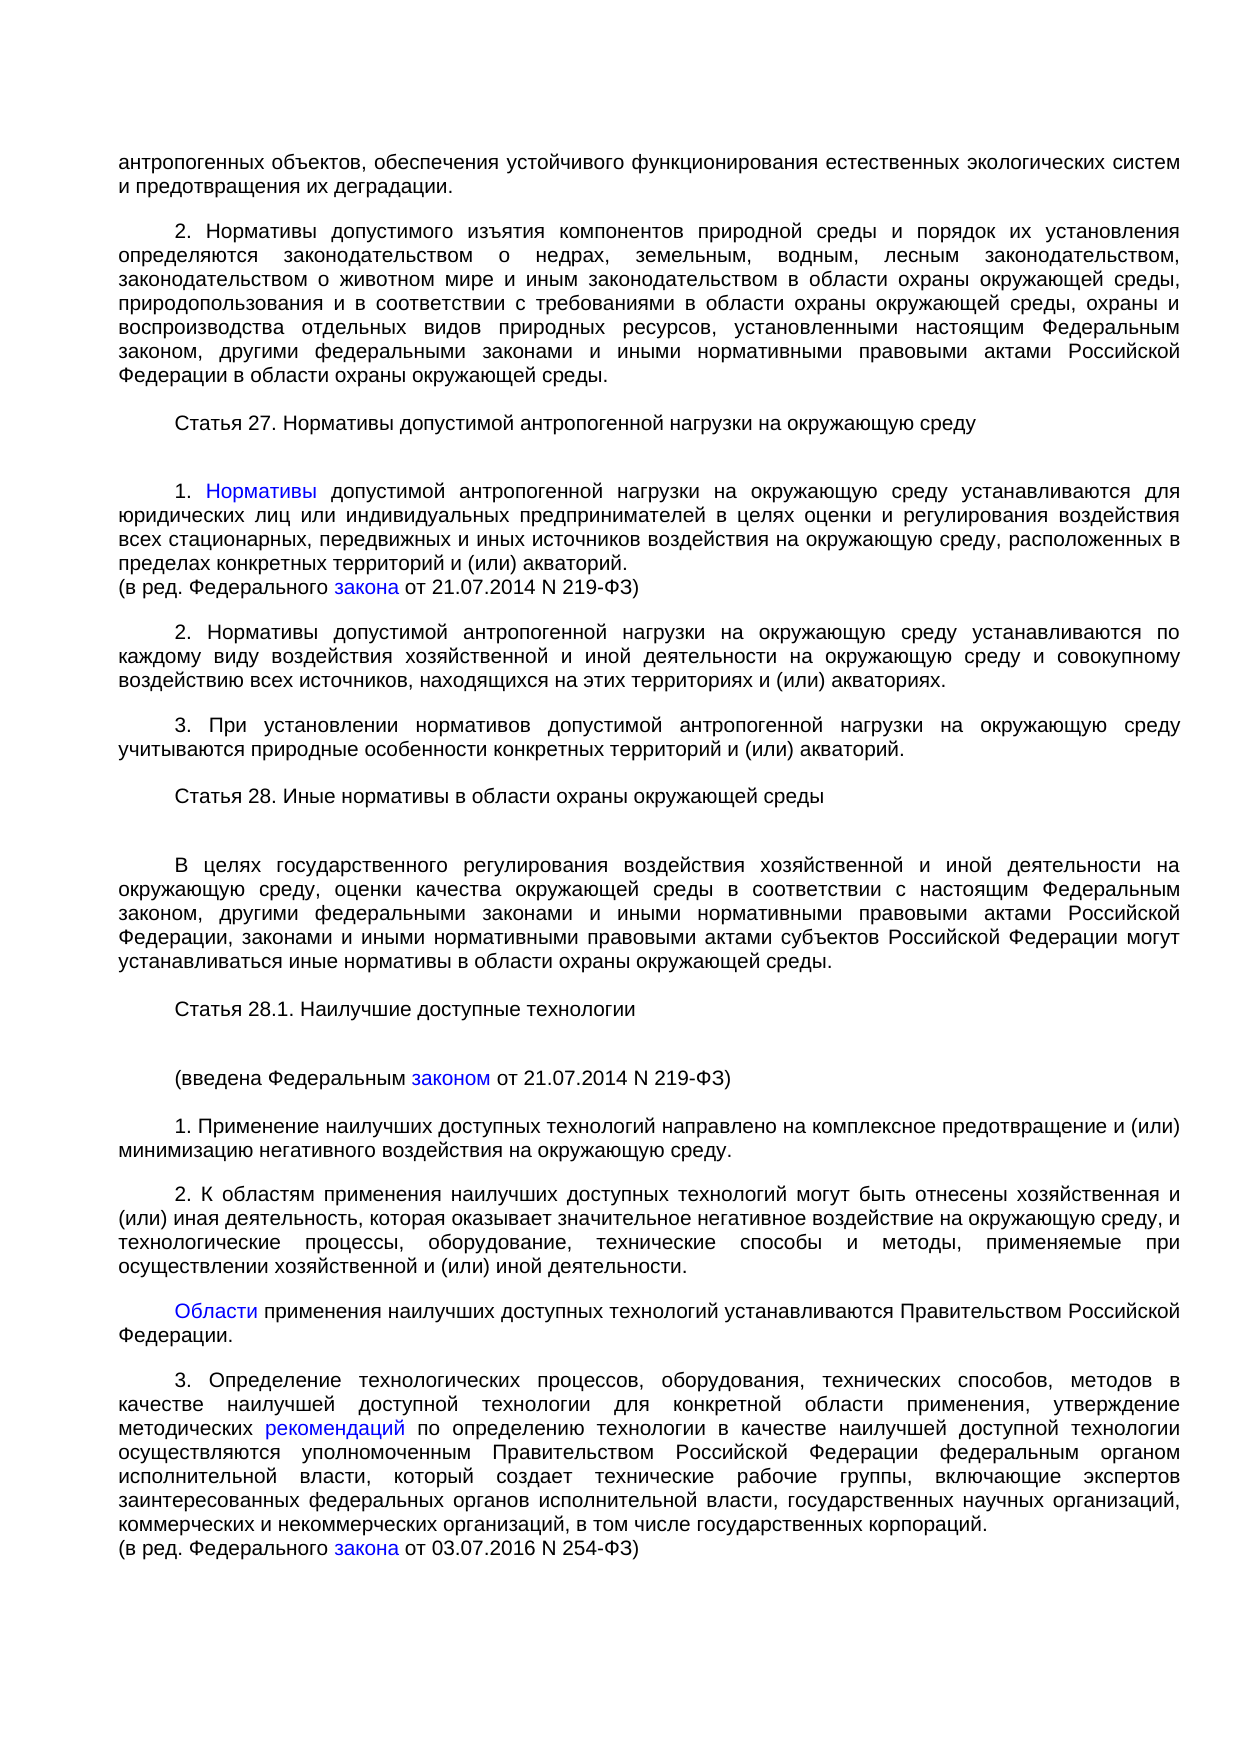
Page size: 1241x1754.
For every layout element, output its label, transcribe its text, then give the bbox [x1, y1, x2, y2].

text В целях государственного регулирования воздействия хозяйственной и иной деятельности на окружающую среду, оценки качества окружающей среды в соответствии с настоящим Федеральным законом, другими федеральными законами и иными нормативными правовыми актами Российской Федерации, законами и иными нормативными правовыми актами субъектов Российской Федерации могут устанавливаться иные нормативы в области охраны окружающей среды. [118, 853, 1181, 973]
text 3. Определение технологических процессов, оборудования, технических способов, методов в качестве наилучшей доступной технологии для конкретной области применения, утверждение методических рекомендаций по определению технологии в качестве наилучшей доступной технологии осуществляются уполномоченным Правительством Российской Федерации федеральным органом исполнительной власти, который создает технические рабочие группы, включающие экспертов заинтересованных федеральных органов исполнительной власти, государственных научных организаций, коммерческих и некоммерческих организаций, в том числе государственных корпораций. [118, 1368, 1181, 1535]
text Статья 27. Нормативы допустимой антропогенной нагрузки на окружающую среду [118, 410, 1181, 434]
text Статья 28.1. Наилучшие доступные технологии [118, 997, 1181, 1021]
text (в ред. Федерального закона от 03.07.2016 N 254-ФЗ) [118, 1535, 1181, 1559]
text (введена Федеральным законом от 21.07.2014 N 219-ФЗ) [118, 1066, 1181, 1089]
text 2. К областям применения наилучших доступных технологий могут быть отнесены хозяйственная и (или) иная деятельность, которая оказывает значительное негативное воздействие на окружающую среду, и технологические процессы, оборудование, технические способы и методы, применяемые при осуществлении хозяйственной и (или) иной деятельности. [118, 1182, 1181, 1278]
text 1. Нормативы допустимой антропогенной нагрузки на окружающую среду устанавливаются для юридических лиц или индивидуальных предпринимателей в целях оценки и регулирования воздействия всех стационарных, передвижных и иных источников воздействия на окружающую среду, расположенных в пределах конкретных территорий и (или) акваторий. [118, 479, 1181, 575]
text 2. Нормативы допустимой антропогенной нагрузки на окружающую среду устанавливаются по каждому виду воздействия хозяйственной и иной деятельности на окружающую среду и совокупному воздействию всех источников, находящихся на этих территориях и (или) акваториях. [118, 620, 1181, 692]
text (в ред. Федерального закона от 21.07.2014 N 219-ФЗ) [118, 575, 1181, 599]
text 2. Нормативы допустимого изъятия компонентов природной среды и порядок их установления определяются законодательством о недрах, земельным, водным, лесным законодательством, законодательством о животном мире и иным законодательством в области охраны окружающей среды, природопользования и в соответствии с требованиями в области охраны окружающей среды, охраны и воспроизводства отдельных видов природных ресурсов, установленными настоящим Федеральным законом, другими федеральными законами и иными нормативными правовыми актами Российской Федерации в области охраны окружающей среды. [118, 219, 1181, 386]
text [118, 150, 1181, 198]
text Статья 28. Иные нормативы в области охраны окружающей среды [118, 784, 1181, 808]
text 3. При установлении нормативов допустимой антропогенной нагрузки на окружающую среду учитываются природные особенности конкретных территорий и (или) акваторий. [118, 712, 1181, 760]
text 1. Применение наилучших доступных технологий направлено на комплексное предотвращение и (или) минимизацию негативного воздействия на окружающую среду. [118, 1113, 1181, 1161]
text Области применения наилучших доступных технологий устанавливаются Правительством Российской Федерации. [118, 1299, 1181, 1347]
